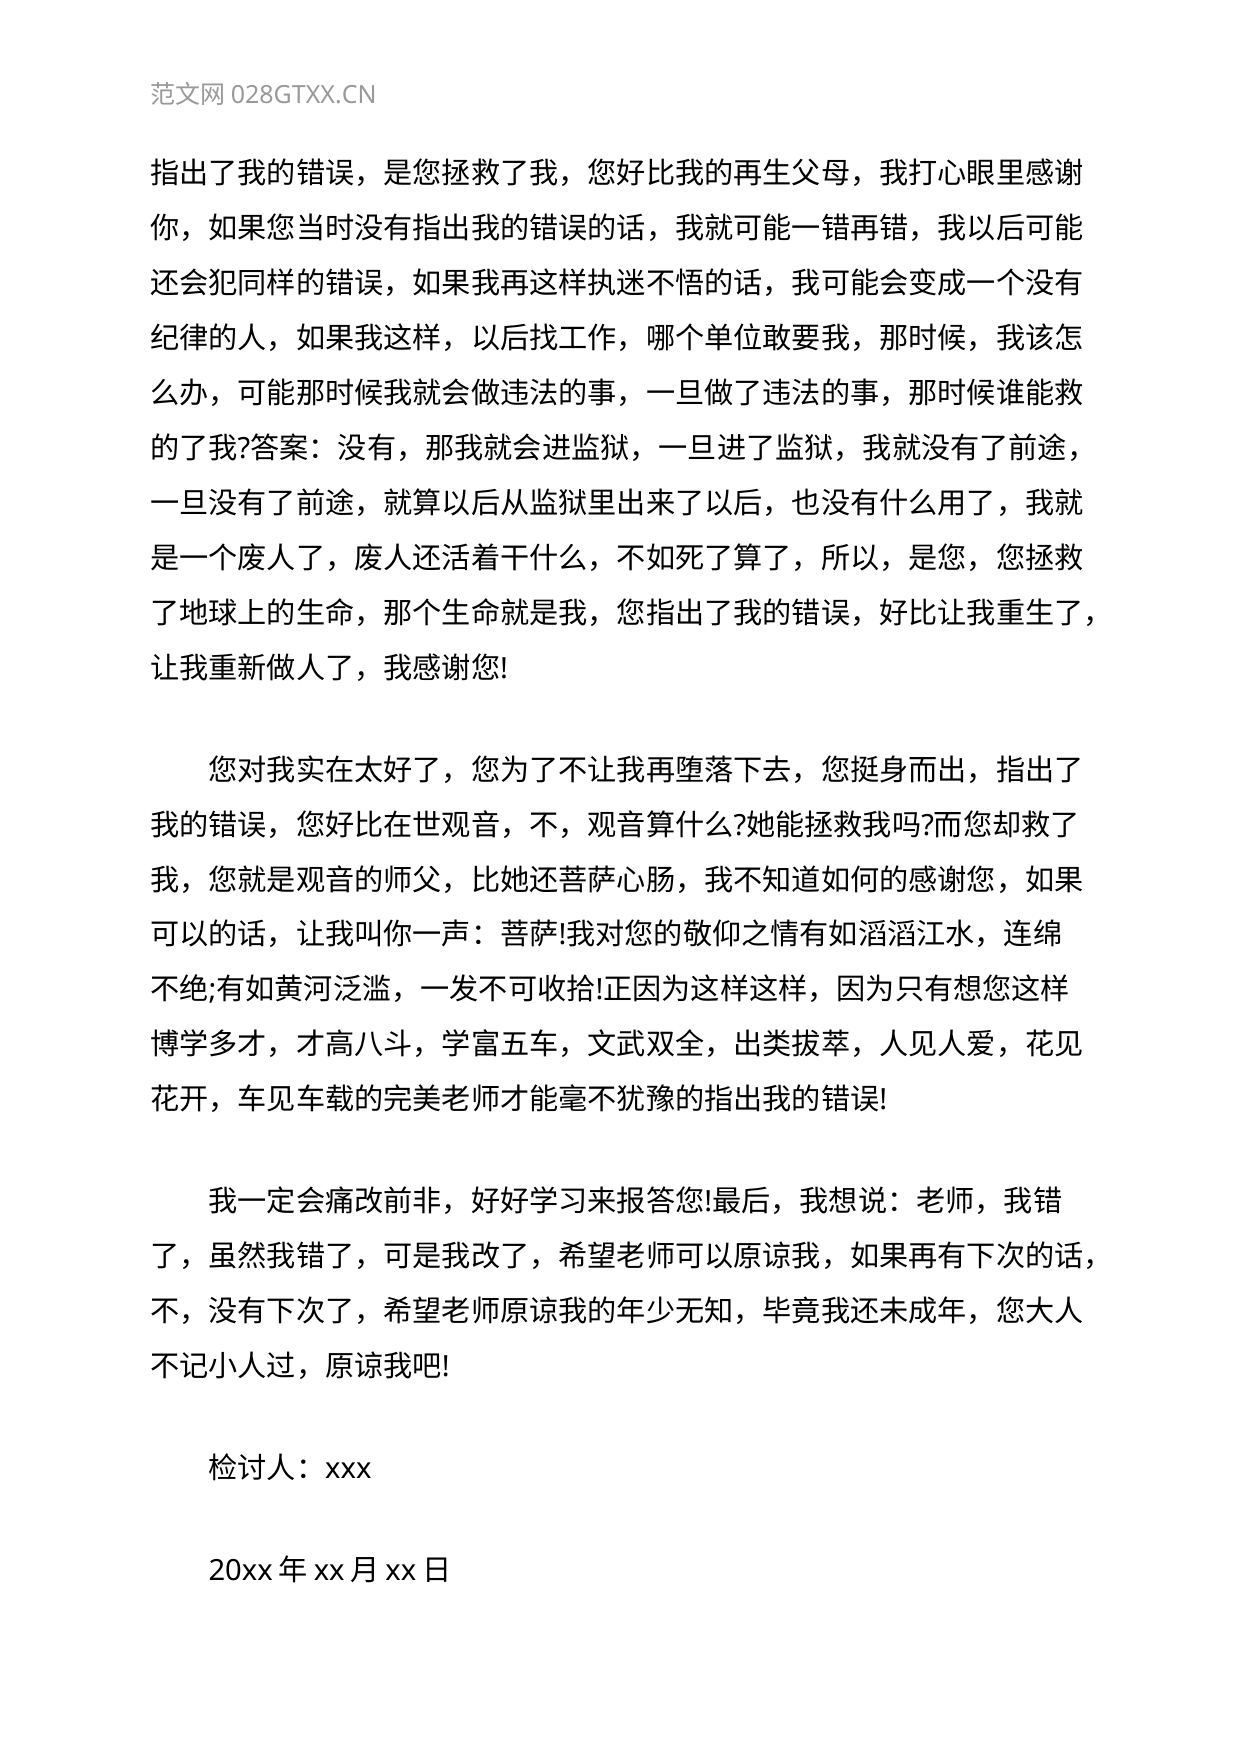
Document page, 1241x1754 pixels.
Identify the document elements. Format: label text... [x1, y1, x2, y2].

text 20xx年xx月xx日 [150, 1547, 1090, 1589]
text 检讨人：xxx [150, 1444, 1090, 1487]
text 您对我实在太好了，您为了不让我再堕落下去，您挺身而出，指出了我的错误，您好比在世观音，不，观音算什么?她能拯救我吗?而您却救了我，您就是观音的师父，比她还菩萨心肠，我不知道如何的感谢您，如果可以的话，让我叫你一声：菩萨!我对您的敬仰之情有如滔滔江水，连绵不绝;有如黄河泛滥，一发不可收拾!正因为这样这样，因为只有想您这样博学多才，才高八斗，学富五车，文武双全，出类拔萃，人见人爱，花见花开，车见车载的完美老师才能毫不犹豫的指出我的错误! [150, 746, 1090, 1118]
text 我一定会痛改前非，好好学习来报答您!最后，我想说：老师，我错了，虽然我错了，可是我改了，希望老师可以原谅我，如果再有下次的话，不，没有下次了，希望老师原谅我的年少无知，毕竟我还未成年，您大人不记小人过，原谅我吧! [150, 1178, 1090, 1385]
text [150, 150, 1090, 687]
